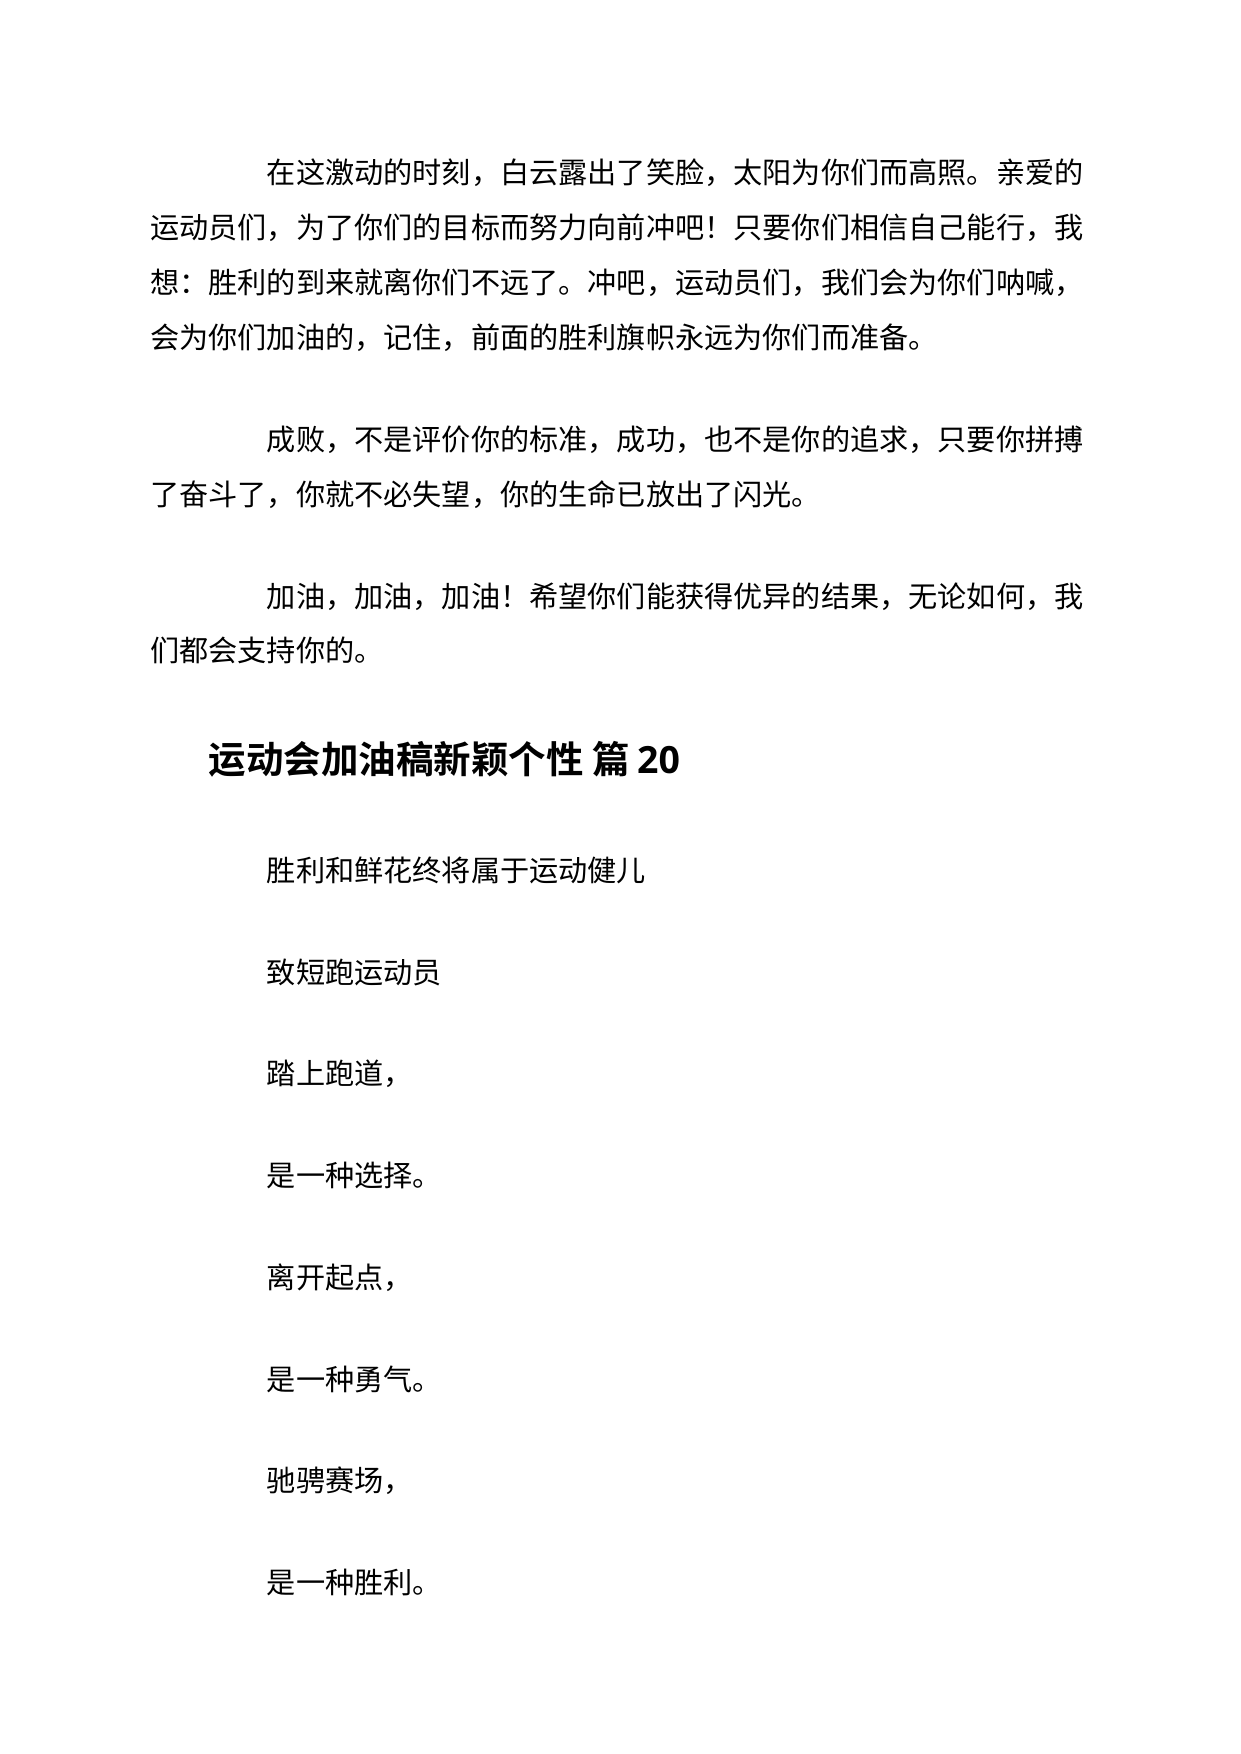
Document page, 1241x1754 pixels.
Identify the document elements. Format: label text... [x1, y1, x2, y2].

text 致短跑运动员 [150, 949, 1090, 991]
text 驰骋赛场， [150, 1458, 1090, 1500]
text 运动会加油稿新颖个性 篇20 [150, 730, 1090, 784]
text 踏上跑道， [150, 1051, 1090, 1093]
text 是一种胜利。 [150, 1560, 1090, 1602]
text 加油，加油，加油！希望你们能获得优异的结果，无论如何，我们都会支持你的。 [150, 573, 1090, 670]
text 成败，不是评价你的标准，成功，也不是你的追求，只要你拼搏了奋斗了，你就不必失望，你的生命已放出了闪光。 [150, 416, 1090, 514]
text 胜利和鲜花终将属于运动健儿 [150, 847, 1090, 890]
text 是一种勇气。 [150, 1356, 1090, 1398]
text 是一种选择。 [150, 1153, 1090, 1195]
text 在这激动的时刻，白云露出了笑脸，太阳为你们而高照。亲爱的运动员们，为了你们的目标而努力向前冲吧！只要你们相信自己能行，我想：胜利的到来就离你们不远了。冲吧，运动员们，我们会为你们呐喊，会为你们加油的，记住，前面的胜利旗帜永远为你们而准备。 [150, 150, 1090, 357]
text 离开起点， [150, 1254, 1090, 1297]
